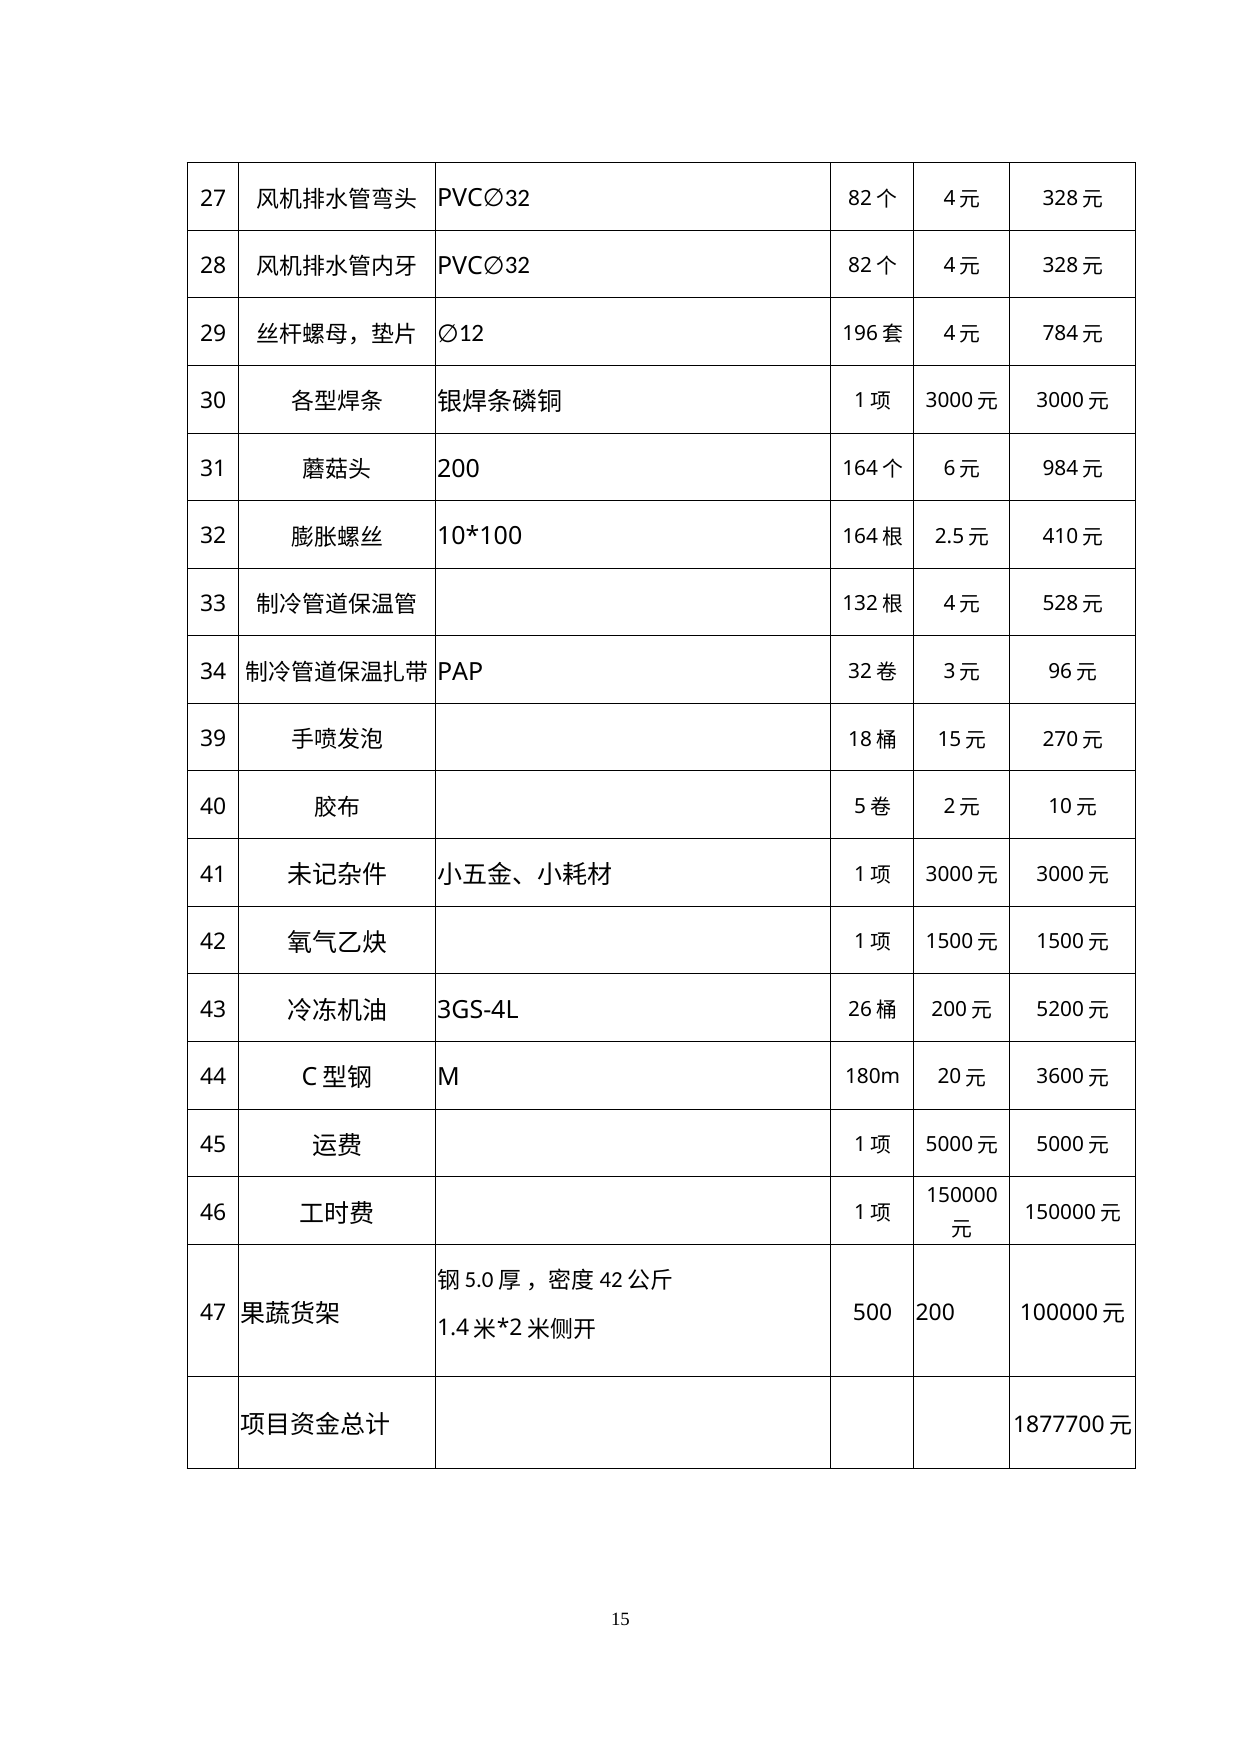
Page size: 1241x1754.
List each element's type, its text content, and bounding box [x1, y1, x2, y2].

table_cell 26桶 [831, 974, 913, 1041]
table_cell 32 [188, 501, 238, 568]
table_cell [436, 771, 830, 838]
table_cell 3600元 [1010, 1042, 1135, 1108]
table_cell 200 [914, 1245, 1009, 1376]
table_cell 3元 [914, 636, 1009, 703]
table_cell 1项 [831, 1177, 913, 1244]
table_cell 1项 [831, 839, 913, 906]
table_cell 34 [188, 636, 238, 703]
table_cell C型钢 [239, 1042, 435, 1108]
table_cell 33 [188, 569, 238, 635]
table_cell 784元 [1010, 298, 1135, 365]
table_cell 5000元 [1010, 1110, 1135, 1176]
table_cell 1项 [831, 1110, 913, 1176]
table_cell [436, 704, 830, 770]
table_cell 15元 [914, 704, 1009, 770]
table_cell 制冷管道保温管 [239, 569, 435, 635]
table_cell 3000元 [914, 839, 1009, 906]
table_cell 200 [436, 434, 830, 500]
table_cell PVC∅32 [436, 231, 830, 297]
table_cell 冷冻机油 [239, 974, 435, 1041]
table_cell 3000元 [914, 366, 1009, 432]
table_cell [436, 1377, 830, 1467]
table_cell [914, 1377, 1009, 1467]
table_cell [188, 1377, 238, 1467]
table_cell [436, 1110, 830, 1176]
table_cell 4元 [914, 569, 1009, 635]
table_cell 47 [188, 1245, 238, 1376]
table_cell 528元 [1010, 569, 1135, 635]
table_cell ∅12 [436, 298, 830, 365]
table_cell 28 [188, 231, 238, 297]
table_cell 4元 [914, 231, 1009, 297]
table_cell 膨胀螺丝 [239, 501, 435, 568]
table_cell 82个 [831, 231, 913, 297]
table_cell 蘑菇头 [239, 434, 435, 500]
table_cell 196套 [831, 298, 913, 365]
table_cell 1项 [831, 366, 913, 432]
table_cell [831, 1377, 913, 1467]
table_cell 未记杂件 [239, 839, 435, 906]
table_cell 150000元 [1010, 1177, 1135, 1244]
table_cell 5卷 [831, 771, 913, 838]
table_cell 328元 [1010, 231, 1135, 297]
table_cell 10*100 [436, 501, 830, 568]
table_cell 18桶 [831, 704, 913, 770]
table_cell 45 [188, 1110, 238, 1176]
table_cell 270元 [1010, 704, 1135, 770]
table_cell 20元 [914, 1042, 1009, 1108]
table_cell [436, 907, 830, 973]
table_cell 27 [188, 163, 238, 229]
table_cell 1500元 [1010, 907, 1135, 973]
table_cell 31 [188, 434, 238, 500]
table_cell 30 [188, 366, 238, 432]
table_cell 180m [831, 1042, 913, 1108]
table_cell 1500元 [914, 907, 1009, 973]
table_cell 氧气乙炔 [239, 907, 435, 973]
table_cell M [436, 1042, 830, 1108]
table_cell 29 [188, 298, 238, 365]
table_cell 10元 [1010, 771, 1135, 838]
table_cell 运费 [239, 1110, 435, 1176]
table_cell 44 [188, 1042, 238, 1108]
table_cell 3000元 [1010, 366, 1135, 432]
table_cell 2.5元 [914, 501, 1009, 568]
table_cell 46 [188, 1177, 238, 1244]
table_cell 果蔬货架 [239, 1245, 435, 1376]
table_cell 500 [831, 1245, 913, 1376]
table_cell 40 [188, 771, 238, 838]
table_cell 132根 [831, 569, 913, 635]
table_cell 1877700元 [1010, 1377, 1135, 1467]
table_cell 制冷管道保温扎带 [239, 636, 435, 703]
table_cell 2元 [914, 771, 1009, 838]
table_cell 4元 [914, 163, 1009, 229]
table_cell 82个 [831, 163, 913, 229]
table_cell 150000元 [914, 1177, 1009, 1244]
table_cell 丝杆螺母，垫片 [239, 298, 435, 365]
table_cell 1项 [831, 907, 913, 973]
table_cell 328元 [1010, 163, 1135, 229]
table_cell PVC∅32 [436, 163, 830, 229]
table_cell 项目资金总计 [239, 1377, 435, 1467]
table_cell 风机排水管弯头 [239, 163, 435, 229]
table_cell 200元 [914, 974, 1009, 1041]
table_cell 小五金、小耗材 [436, 839, 830, 906]
table_cell 钢5.0厚 ，密度42公斤 1.4米*2米侧开 [436, 1245, 830, 1376]
table_cell 工时费 [239, 1177, 435, 1244]
table_cell 984元 [1010, 434, 1135, 500]
table_cell [436, 1177, 830, 1244]
table_cell 39 [188, 704, 238, 770]
table_cell 5000元 [914, 1110, 1009, 1176]
table_cell 手喷发泡 [239, 704, 435, 770]
table_cell 5200元 [1010, 974, 1135, 1041]
table_cell [436, 569, 830, 635]
table_cell 4元 [914, 298, 1009, 365]
table_cell 410元 [1010, 501, 1135, 568]
table_cell 3000元 [1010, 839, 1135, 906]
table_cell PAP [436, 636, 830, 703]
table_cell 42 [188, 907, 238, 973]
table_cell 96元 [1010, 636, 1135, 703]
table_cell 6元 [914, 434, 1009, 500]
table_cell 风机排水管内牙 [239, 231, 435, 297]
table_cell 32卷 [831, 636, 913, 703]
table_cell 43 [188, 974, 238, 1041]
table_cell 164个 [831, 434, 913, 500]
table_cell 银焊条磷铜 [436, 366, 830, 432]
table_cell 164根 [831, 501, 913, 568]
table_cell 3GS-4L [436, 974, 830, 1041]
table_cell 胶布 [239, 771, 435, 838]
table_cell 41 [188, 839, 238, 906]
table_cell 100000元 [1010, 1245, 1135, 1376]
table_cell 各型焊条 [239, 366, 435, 432]
